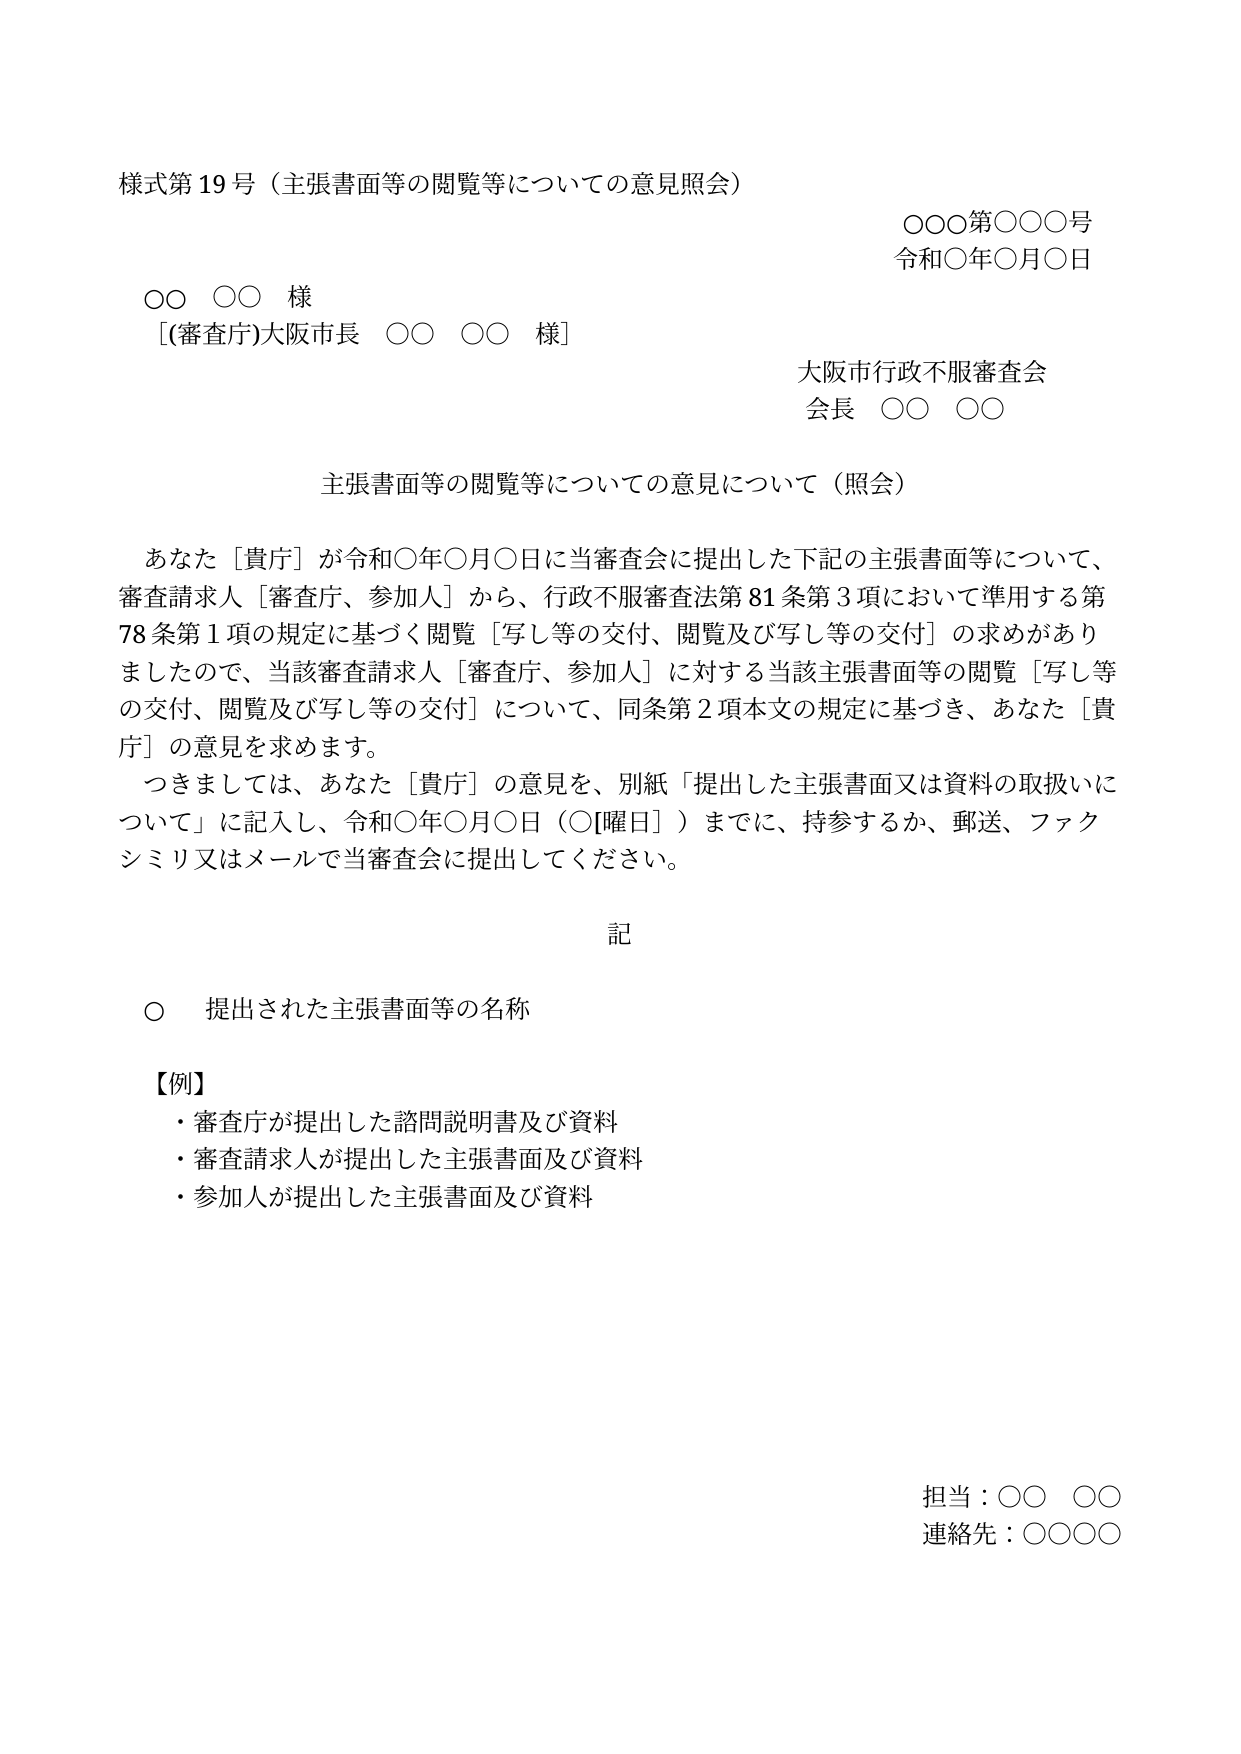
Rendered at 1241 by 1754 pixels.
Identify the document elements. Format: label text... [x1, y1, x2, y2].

text 連絡先：○○○○ [118, 1514, 1122, 1552]
text ○○ ○○ 様 [118, 277, 1122, 314]
text 様式第19号（主張書面等の閲覧等についての意見照会） [118, 164, 1122, 202]
text 担当：○○ ○○ [118, 1477, 1122, 1514]
text ・参加人が提出した主張書面及び資料 [118, 1177, 1122, 1214]
text 記 [118, 914, 1122, 952]
text 主張書面等の閲覧等についての意見について（照会） [118, 464, 1122, 502]
text 【例】 [118, 1064, 1122, 1102]
text ○○○第○○○号 [118, 202, 1093, 239]
text あなた［貴庁］が令和○年○月○日に当審査会に提出した下記の主張書面等について、審査請求人［審査庁、参加人］から、行政不服審査法第81条第３項において準用する第78条第１項の規定に基づく閲覧［写し等の交付、閲覧及び写し等の交付］の求めがありましたので、当該審査請求人［審査庁、参加人］に対する当該主張書面等の閲覧［写し等の交付、閲覧及び写し等の交付］について、同条第２項本文の規定に基づき、あなた［貴庁］の意見を求めます。 [118, 539, 1122, 764]
text 会長 ○○ ○○ [731, 389, 1072, 427]
text つきましては、あなた［貴庁］の意見を、別紙「提出した主張書面又は資料の取扱いについて」に記入し、令和○年○月○日（○[曜日］）までに、持参するか、郵送、ファクシミリ又はメールで当審査会に提出してください。 [118, 764, 1122, 877]
list 提出された主張書面等の名称 [143, 989, 1122, 1027]
text ［(審査庁)大阪市長 ○○ ○○ 様］ [118, 314, 1122, 352]
text ・審査請求人が提出した主張書面及び資料 [118, 1139, 1122, 1177]
text 令和○年○月○日 [118, 239, 1093, 277]
text ・審査庁が提出した諮問説明書及び資料 [118, 1102, 1122, 1139]
text 大阪市行政不服審査会 [118, 352, 1122, 389]
